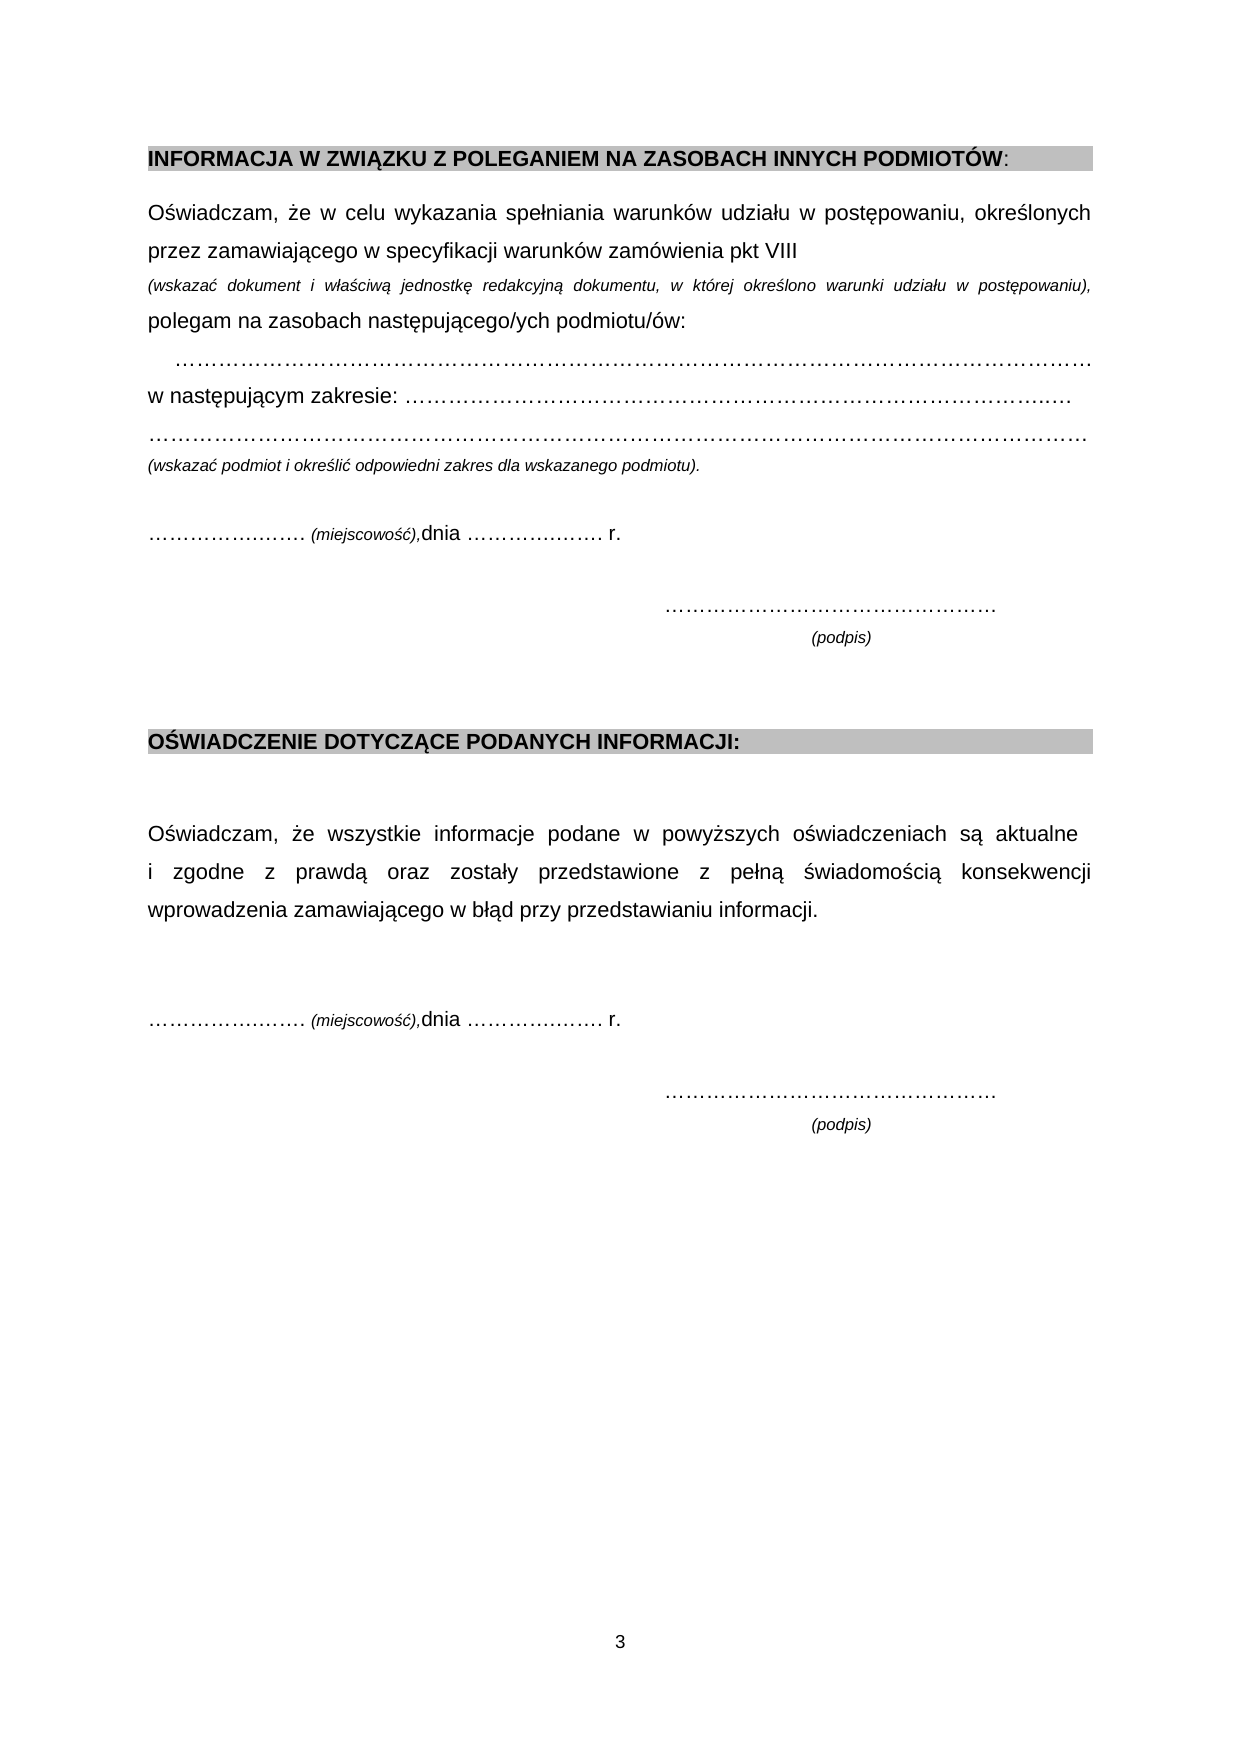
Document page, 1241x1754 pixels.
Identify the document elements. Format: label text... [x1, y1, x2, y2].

text …………….……. (miejscowość),dnia ………….……. r. [148, 521, 1093, 544]
text OŚWIADCZENIE DOTYCZĄCE PODANYCH INFORMACJI: [148, 729, 1093, 754]
text (podpis) [738, 1114, 1093, 1133]
text ……………………………………………………………………………………………………………… w następującym zakresie: ……………………………………………………………………………..… [148, 345, 1093, 408]
text (wskazać dokument i właściwą jednostkę redakcyjną dokumentu, w której określono warunki udziału w postępowaniu), polegam na zasobach następującego/ych podmiotu/ów: [148, 276, 1093, 333]
text Oświadczam, że wszystkie informacje podane w powyższych oświadczeniach są aktualne i zgodne z prawdą oraz zostały przedstawione z pełną świadomością konsekwencji wprowadzenia zamawiającego w błąd przy przedstawianiu informacji. [148, 821, 1093, 922]
text …………………………………………………………………………………………………………………(wskazać podmiot i określić odpowiedni zakres dla wskazanego podmiotu). [148, 421, 1093, 475]
text …………….……. (miejscowość),dnia ………….……. r. [148, 1007, 1093, 1031]
text INFORMACJA W ZWIĄZKU Z POLEGANIEM NA ZASOBACH INNYCH PODMIOTÓW: [148, 146, 1093, 171]
text ………………………………………… [148, 1078, 1093, 1102]
text Oświadczam, że w celu wykazania spełniania warunków udziału w postępowaniu, określonych przez zamawiającego w specyfikacji warunków zamówienia pkt VIII [148, 200, 1093, 263]
text ………………………………………… [148, 592, 1093, 616]
text (podpis) [738, 628, 1093, 647]
